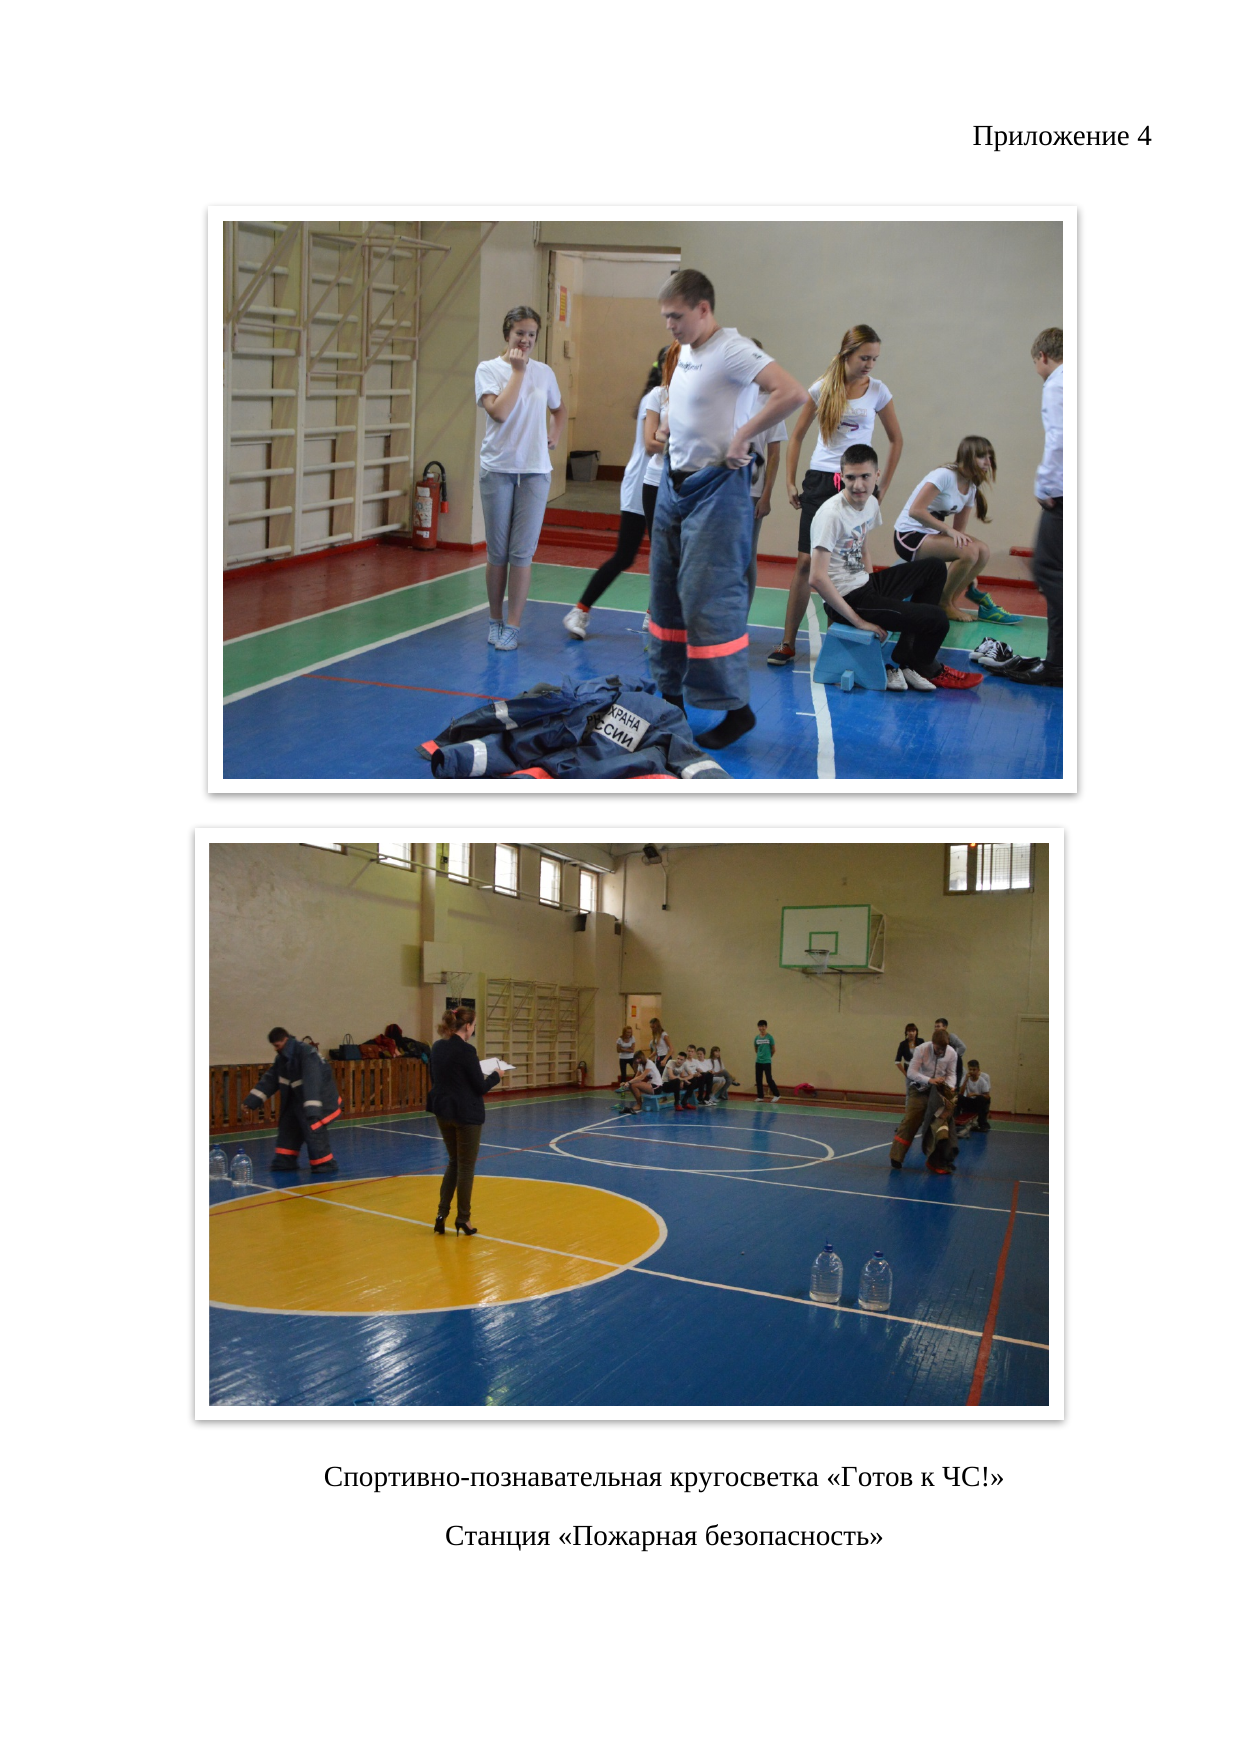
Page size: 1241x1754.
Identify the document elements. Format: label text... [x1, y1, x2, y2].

picture [209, 843, 1049, 1406]
text Приложение 4 [177, 118, 1152, 152]
picture [223, 221, 1063, 779]
text Станция «Пожарная безопасность» [177, 1518, 1152, 1552]
